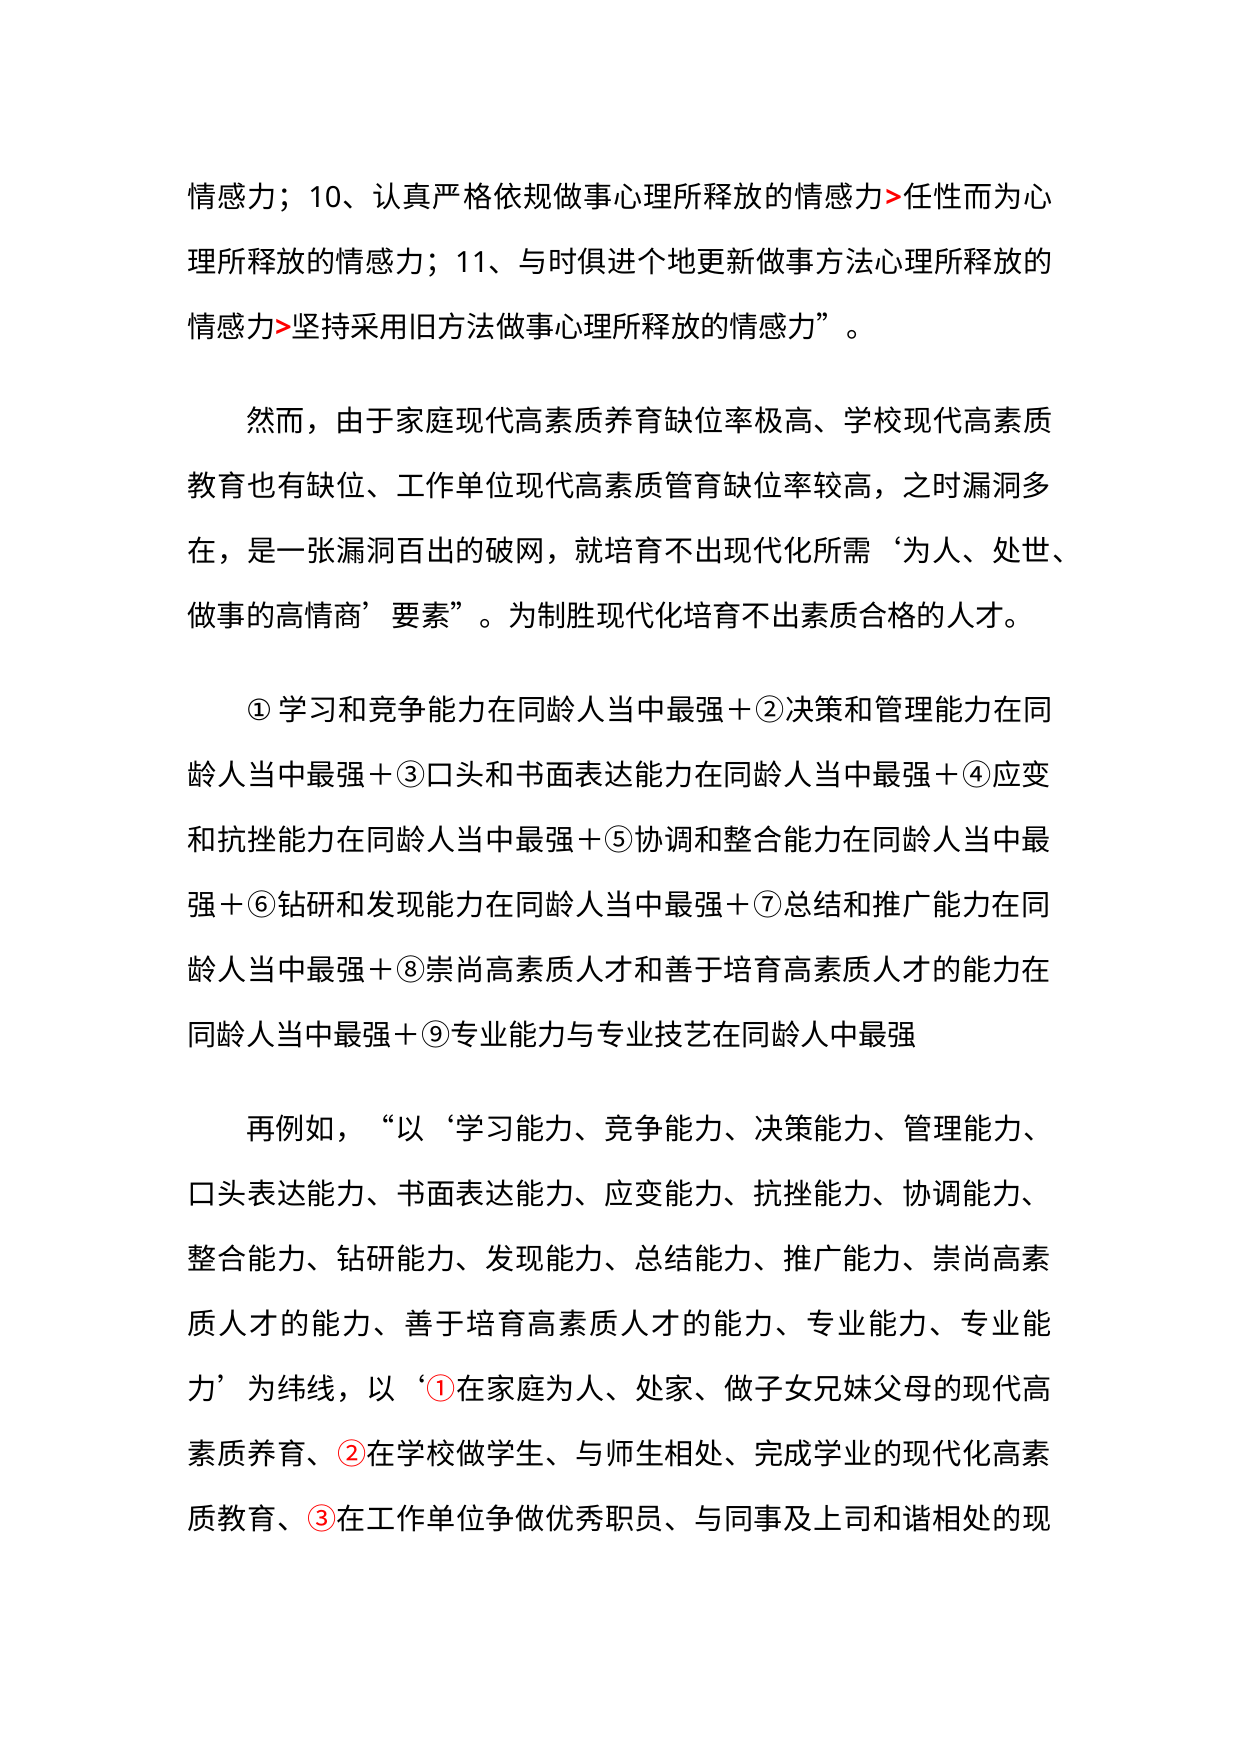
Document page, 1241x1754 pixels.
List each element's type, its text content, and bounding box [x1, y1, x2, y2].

text 然而，由于家庭现代高素质养育缺位率极高、学校现代高素质教育也有缺位、工作单位现代高素质管育缺位率较高，之时漏洞多在，是一张漏洞百出的破网，就培育不出现代化所需‘为人、处世、做事的高情商’要素”。为制胜现代化培育不出素质合格的人才。 [187, 386, 1053, 646]
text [187, 162, 1053, 357]
text ①学习和竞争能力在同龄人当中最强＋②决策和管理能力在同龄人当中最强＋③口头和书面表达能力在同龄人当中最强＋④应变和抗挫能力在同龄人当中最强＋⑤协调和整合能力在同龄人当中最强＋⑥钻研和发现能力在同龄人当中最强＋⑦总结和推广能力在同龄人当中最强＋⑧崇尚高素质人才和善于培育高素质人才的能力在同龄人当中最强＋⑨专业能力与专业技艺在同龄人中最强 [187, 675, 1053, 1065]
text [187, 1094, 1053, 1549]
